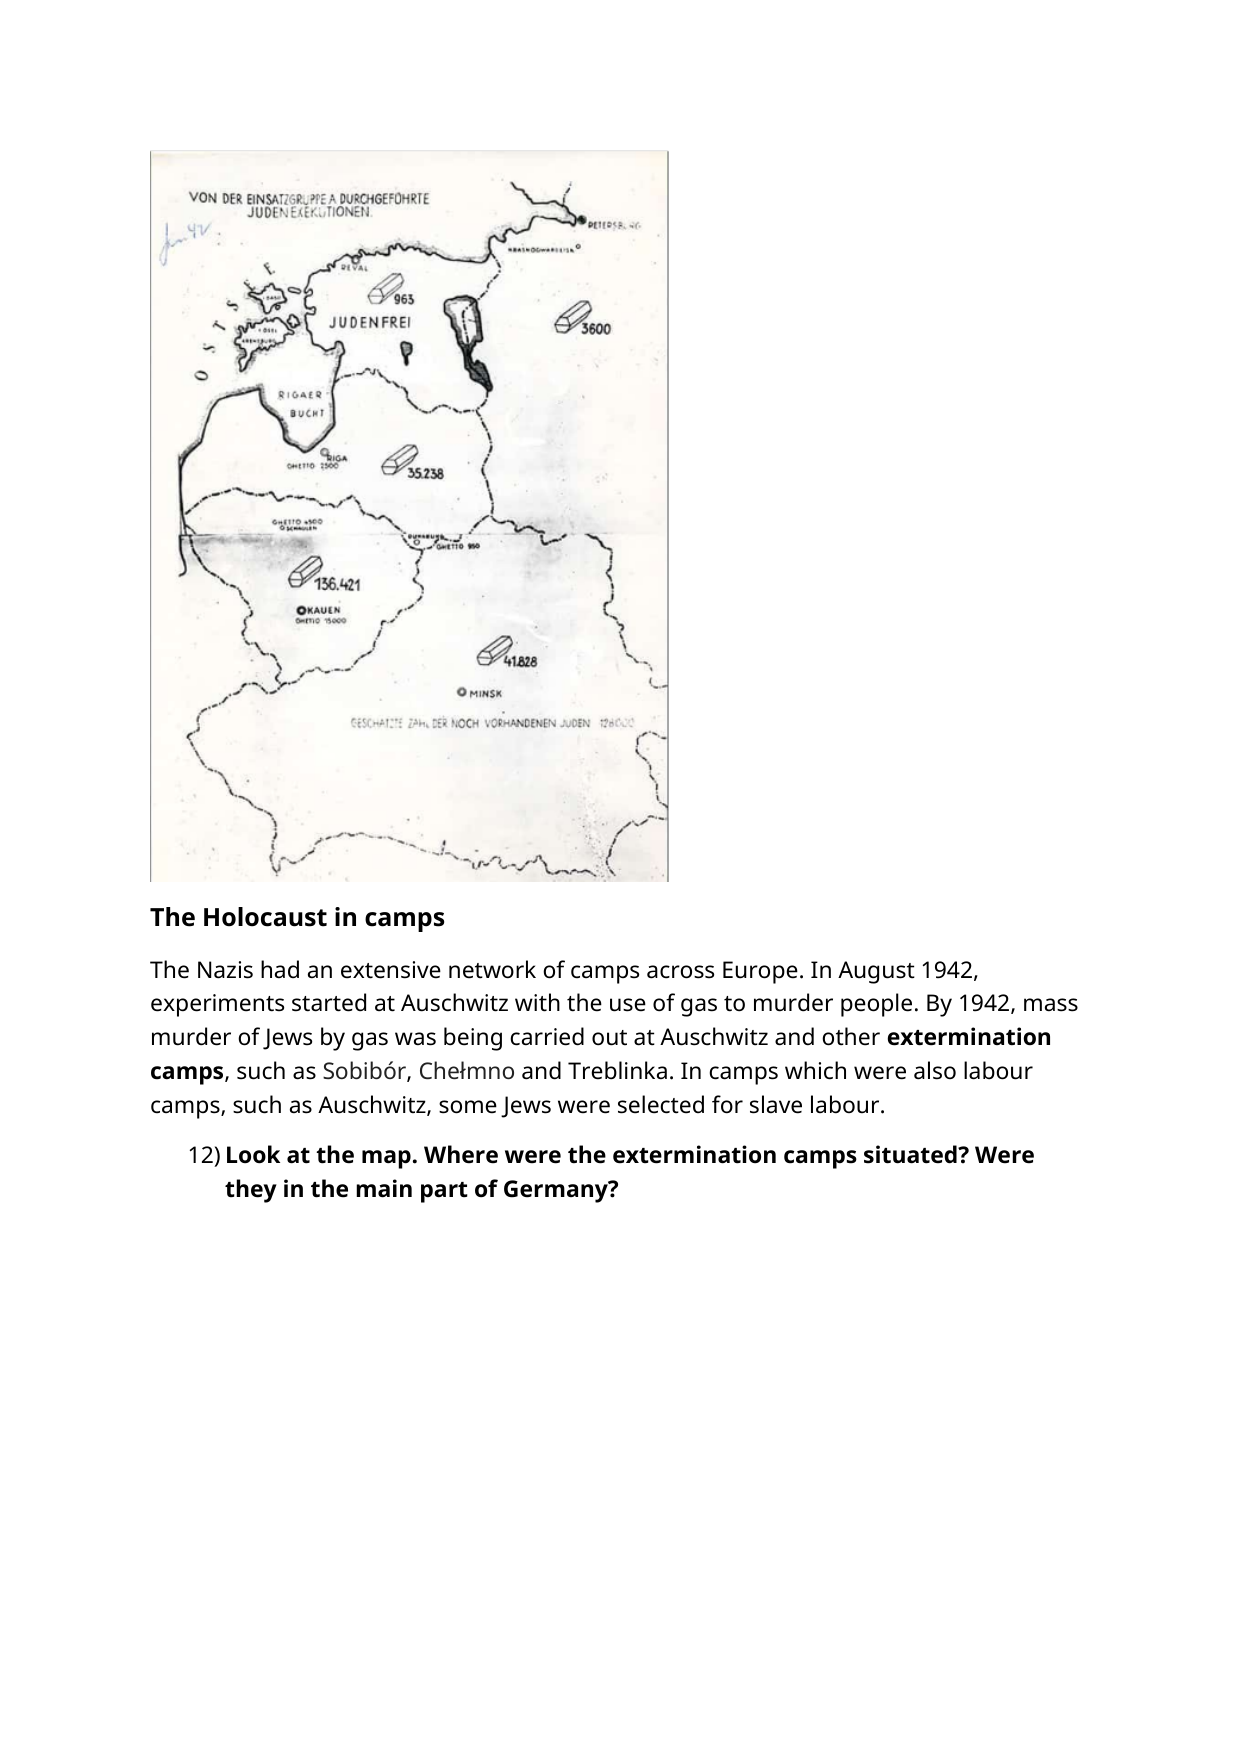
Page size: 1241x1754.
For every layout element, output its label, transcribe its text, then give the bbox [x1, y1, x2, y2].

text The Nazis had an extensive network of camps across Europe. In August 1942, experiments started at Auschwitz with the use of gas to murder people. By 1942, mass murder of Jews by gas was being carried out at Auschwitz and other extermination camps, such as Sobibór, Chełmno and Treblinka. In camps which were also labour camps, such as Auschwitz, some Jews were selected for slave labour. [150, 953, 1090, 1120]
list Look at the map. Where were the extermination camps situated? Were they in the main part of Germany? [187, 1139, 1090, 1204]
text The Holocaust in camps [150, 900, 1090, 934]
picture [150, 150, 669, 882]
